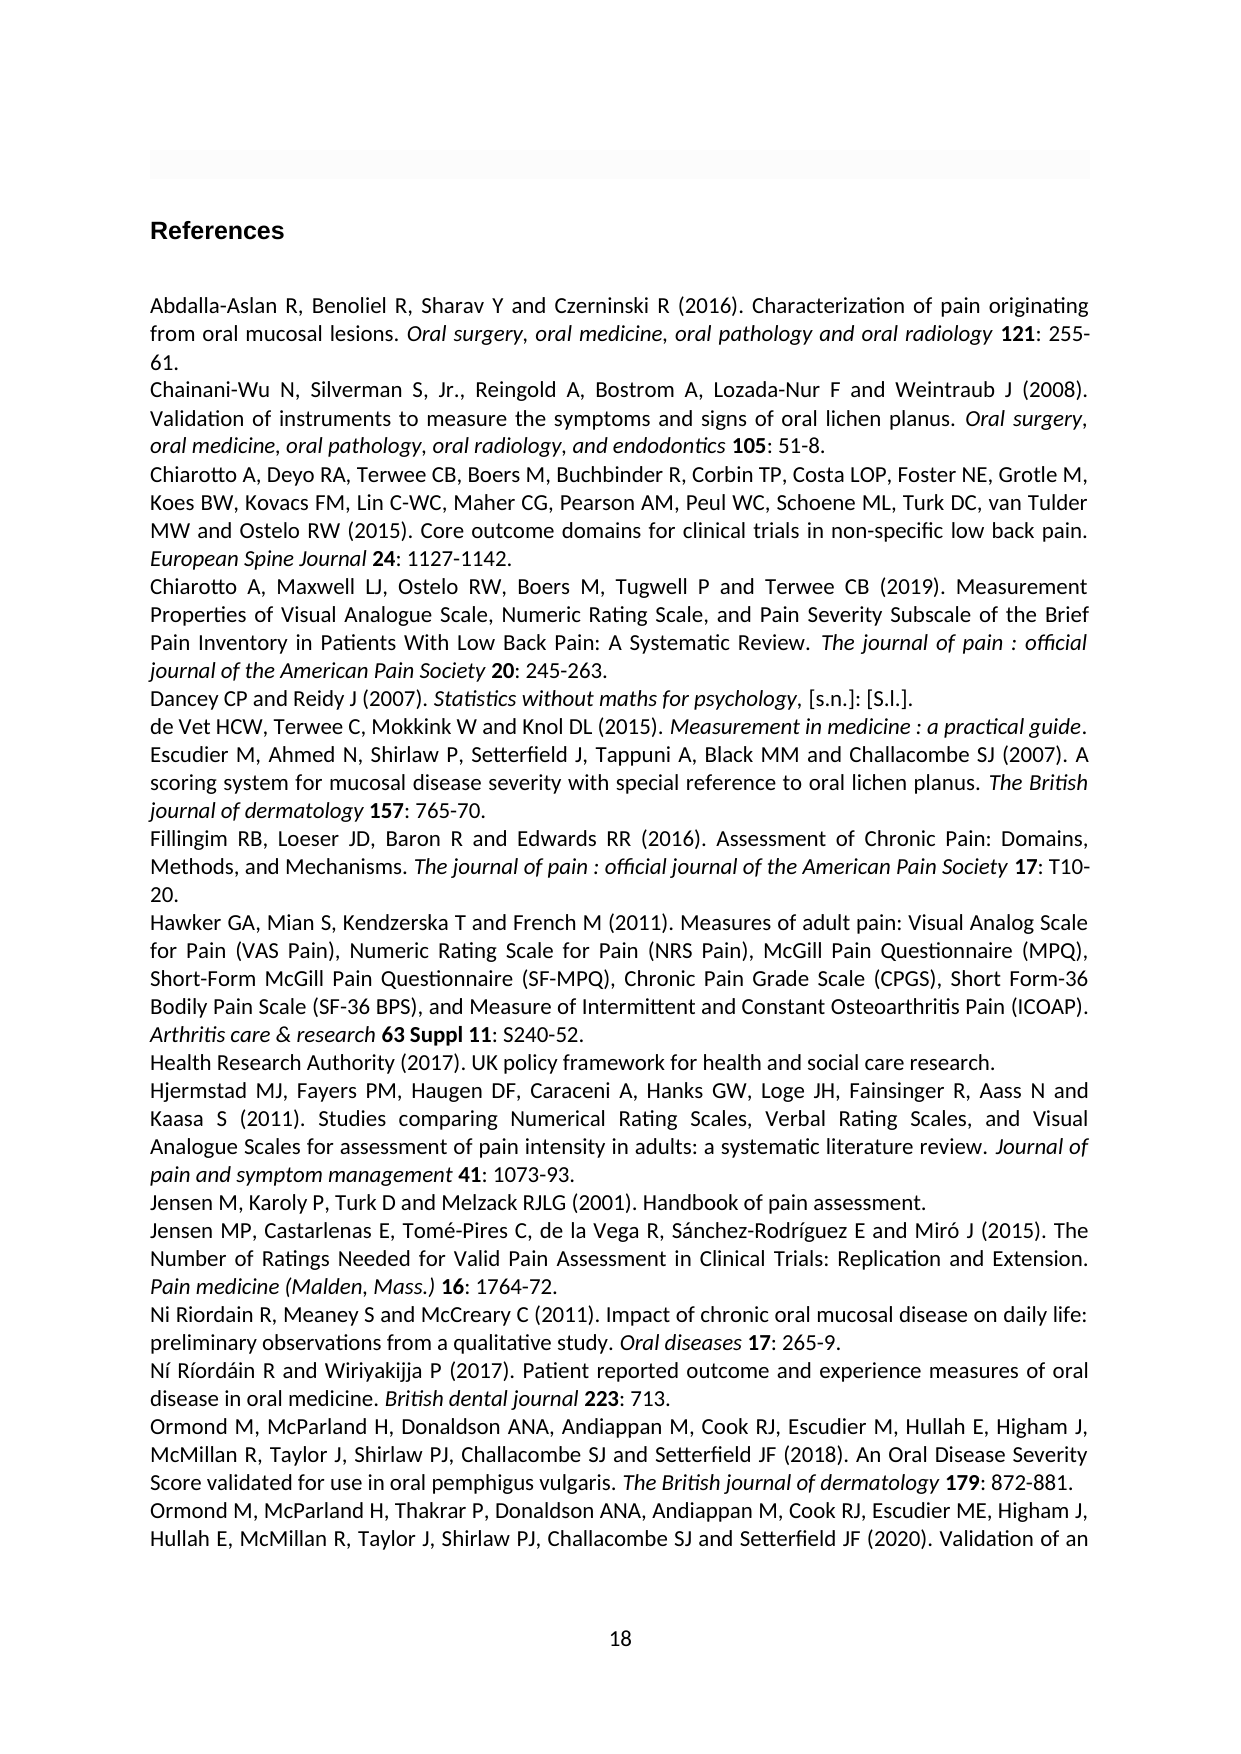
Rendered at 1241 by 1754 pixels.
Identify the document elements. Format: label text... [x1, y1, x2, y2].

text Ni Riordain R, Meaney S and McCreary C (2011). Impact of chronic oral mucosal disease on daily life: preliminary observations from a qualitative study. Oral diseases 17: 265-9. [150, 1300, 1090, 1356]
text Chainani-Wu N, Silverman S, Jr., Reingold A, Bostrom A, Lozada-Nur F and Weintraub J (2008). Validation of instruments to measure the symptoms and signs of oral lichen planus. Oral surgery, oral medicine, oral pathology, oral radiology, and endodontics 105: 51-8. [150, 376, 1090, 460]
text Jensen M, Karoly P, Turk D and Melzack RJLG (2001). Handbook of pain assessment. [150, 1188, 1090, 1216]
text Hjermstad MJ, Fayers PM, Haugen DF, Caraceni A, Hanks GW, Loge JH, Fainsinger R, Aass N and Kaasa S (2011). Studies comparing Numerical Rating Scales, Verbal Rating Scales, and Visual Analogue Scales for assessment of pain intensity in adults: a systematic literature review. Journal of pain and symptom management 41: 1073-93. [150, 1076, 1090, 1188]
text Chiarotto A, Deyo RA, Terwee CB, Boers M, Buchbinder R, Corbin TP, Costa LOP, Foster NE, Grotle M, Koes BW, Kovacs FM, Lin C-WC, Maher CG, Pearson AM, Peul WC, Schoene ML, Turk DC, van Tulder MW and Ostelo RW (2015). Core outcome domains for clinical trials in non-specific low back pain. European Spine Journal 24: 1127-1142. [150, 460, 1090, 572]
text de Vet HCW, Terwee C, Mokkink W and Knol DL (2015). Measurement in medicine : a practical guide. [150, 712, 1090, 740]
text Escudier M, Ahmed N, Shirlaw P, Setterfield J, Tappuni A, Black MM and Challacombe SJ (2007). A scoring system for mucosal disease severity with special reference to oral lichen planus. The British journal of dermatology 157: 765-70. [150, 740, 1090, 824]
text Health Research Authority (2017). UK policy framework for health and social care research. [150, 1048, 1090, 1076]
text References [150, 216, 1090, 245]
text Fillingim RB, Loeser JD, Baron R and Edwards RR (2016). Assessment of Chronic Pain: Domains, Methods, and Mechanisms. The journal of pain : official journal of the American Pain Society 17: T10-20. [150, 824, 1090, 908]
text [150, 1496, 1090, 1552]
text Dancey CP and Reidy J (2007). Statistics without maths for psychology, [s.n.]: [S.l.]. [150, 684, 1090, 712]
text Abdalla-Aslan R, Benoliel R, Sharav Y and Czerninski R (2016). Characterization of pain originating from oral mucosal lesions. Oral surgery, oral medicine, oral pathology and oral radiology 121: 255-61. [150, 290, 1090, 376]
text Jensen MP, Castarlenas E, Tomé-Pires C, de la Vega R, Sánchez-Rodríguez E and Miró J (2015). The Number of Ratings Needed for Valid Pain Assessment in Clinical Trials: Replication and Extension. Pain medicine (Malden, Mass.) 16: 1764-72. [150, 1216, 1090, 1300]
text Chiarotto A, Maxwell LJ, Ostelo RW, Boers M, Tugwell P and Terwee CB (2019). Measurement Properties of Visual Analogue Scale, Numeric Rating Scale, and Pain Severity Subscale of the Brief Pain Inventory in Patients With Low Back Pain: A Systematic Review. The journal of pain : official journal of the American Pain Society 20: 245-263. [150, 572, 1090, 684]
text Ní Ríordáin R and Wiriyakijja P (2017). Patient reported outcome and experience measures of oral disease in oral medicine. British dental journal 223: 713. [150, 1356, 1090, 1412]
text Hawker GA, Mian S, Kendzerska T and French M (2011). Measures of adult pain: Visual Analog Scale for Pain (VAS Pain), Numeric Rating Scale for Pain (NRS Pain), McGill Pain Questionnaire (MPQ), Short-Form McGill Pain Questionnaire (SF-MPQ), Chronic Pain Grade Scale (CPGS), Short Form-36 Bodily Pain Scale (SF-36 BPS), and Measure of Intermittent and Constant Osteoarthritis Pain (ICOAP). Arthritis care & research 63 Suppl 11: S240-52. [150, 908, 1090, 1048]
text Ormond M, McParland H, Donaldson ANA, Andiappan M, Cook RJ, Escudier M, Hullah E, Higham J, McMillan R, Taylor J, Shirlaw PJ, Challacombe SJ and Setterfield JF (2018). An Oral Disease Severity Score validated for use in oral pemphigus vulgaris. The British journal of dermatology 179: 872-881. [150, 1412, 1090, 1496]
